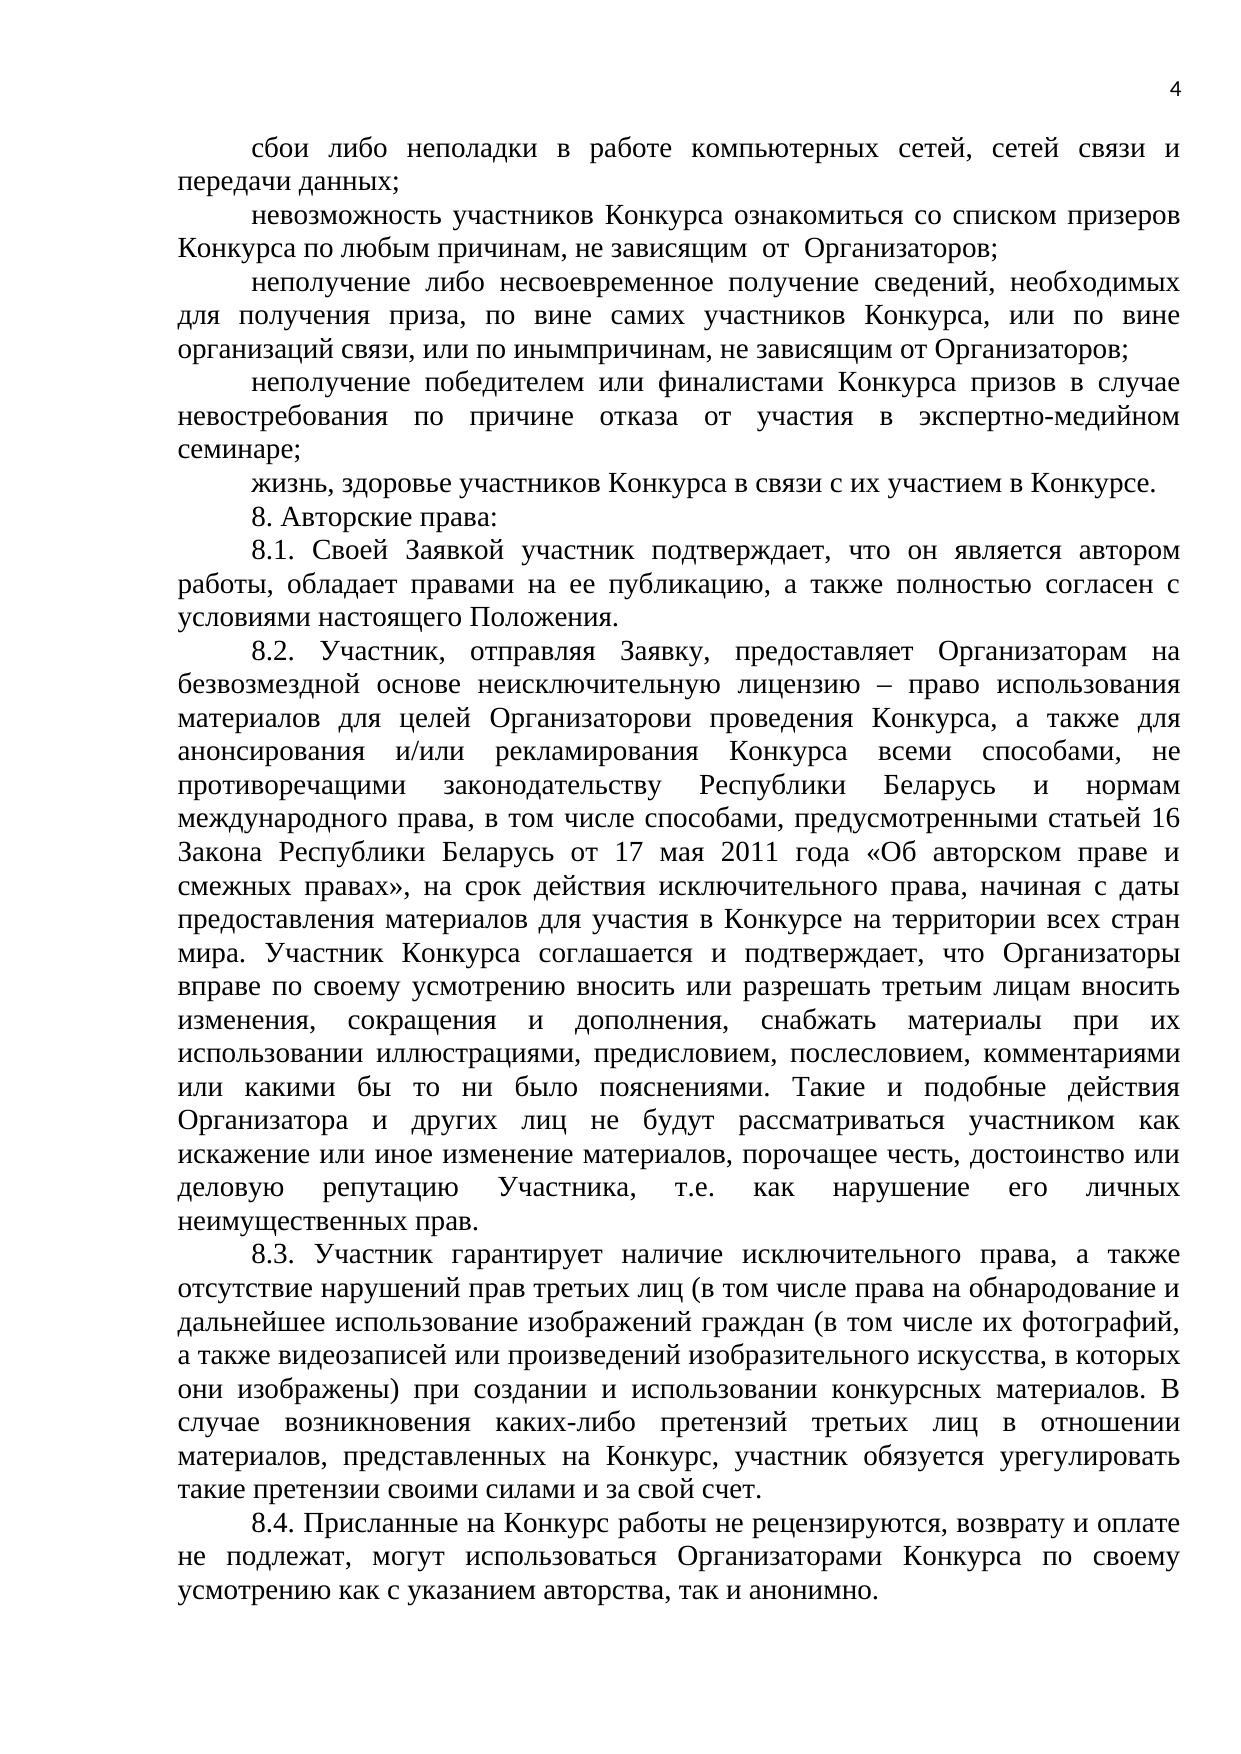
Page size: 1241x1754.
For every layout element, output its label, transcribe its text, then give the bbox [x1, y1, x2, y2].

text 8.1. Своей Заявкой участник подтверждает, что он является автором работы, обладает правами на ее публикацию, а также полностью согласен с условиями настоящего Положения. [177, 532, 1181, 633]
text 8.3. Участник гарантирует наличие исключительного права, а также отсутствие нарушений прав третьих лиц (в том числе права на обнародование и дальнейшее использование изображений граждан (в том числе их фотографий, а также видеозаписей или произведений изобразительного искусства, в которых они изображены) при создании и использовании конкурсных материалов. В случае возникновения каких-либо претензий третьих лиц в отношении материалов, представленных на Конкурс, участник обязуется урегулировать такие претензии своими силами и за свой счет. [177, 1237, 1181, 1505]
text жизнь, здоровье участников Конкурса в связи с их участием в Конкурсе. [177, 465, 1181, 499]
text сбои либо неполадки в работе компьютерных сетей, сетей связи и передачи данных; [177, 130, 1181, 197]
text невозможность участников Конкурса ознакомиться со списком призеров Конкурса по любым причинам, не зависящим от Организаторов; [177, 197, 1181, 264]
text 8.2. Участник, отправляя Заявку, предоставляет Организаторам на безвозмездной основе неисключительную лицензию – право использования материалов для целей Организаторови проведения Конкурса, а также для анонсирования и/или рекламирования Конкурса всеми способами, не противоречащими законодательству Республики Беларусь и нормам международного права, в том числе способами, предусмотренными статьей 16 Закона Республики Беларусь от 17 мая 2011 года «Об авторском праве и смежных правах», на срок действия исключительного права, начиная с даты предоставления материалов для участия в Конкурсе на территории всех стран мира. Участник Конкурса соглашается и подтверждает, что Организаторы вправе по своему усмотрению вносить или разрешать третьим лицам вносить изменения, сокращения и дополнения, снабжать материалы при их использовании иллюстрациями, предисловием, послесловием, комментариями или какими бы то ни было пояснениями. Такие и подобные действия Организатора и других лиц не будут рассматриваться участником как искажение или иное изменение материалов, порочащее честь, достоинство или деловую репутацию Участника, т.е. как нарушение его личных неимущественных прав. [177, 633, 1181, 1237]
text неполучение либо несвоевременное получение сведений, необходимых для получения приза, по вине самих участников Конкурса, или по вине организаций связи, или по инымпричинам, не зависящим от Организаторов; [177, 264, 1181, 364]
text 8.4. Присланные на Конкурс работы не рецензируются, возврату и оплате не подлежат, могут использоваться Организаторами Конкурса по своему усмотрению как с указанием авторства, так и анонимно. [177, 1505, 1181, 1606]
text 8. Авторские права: [177, 499, 1181, 532]
text неполучение победителем или финалистами Конкурса призов в случае невостребования по причине отказа от участия в экспертно-медийном семинаре; [177, 364, 1181, 465]
